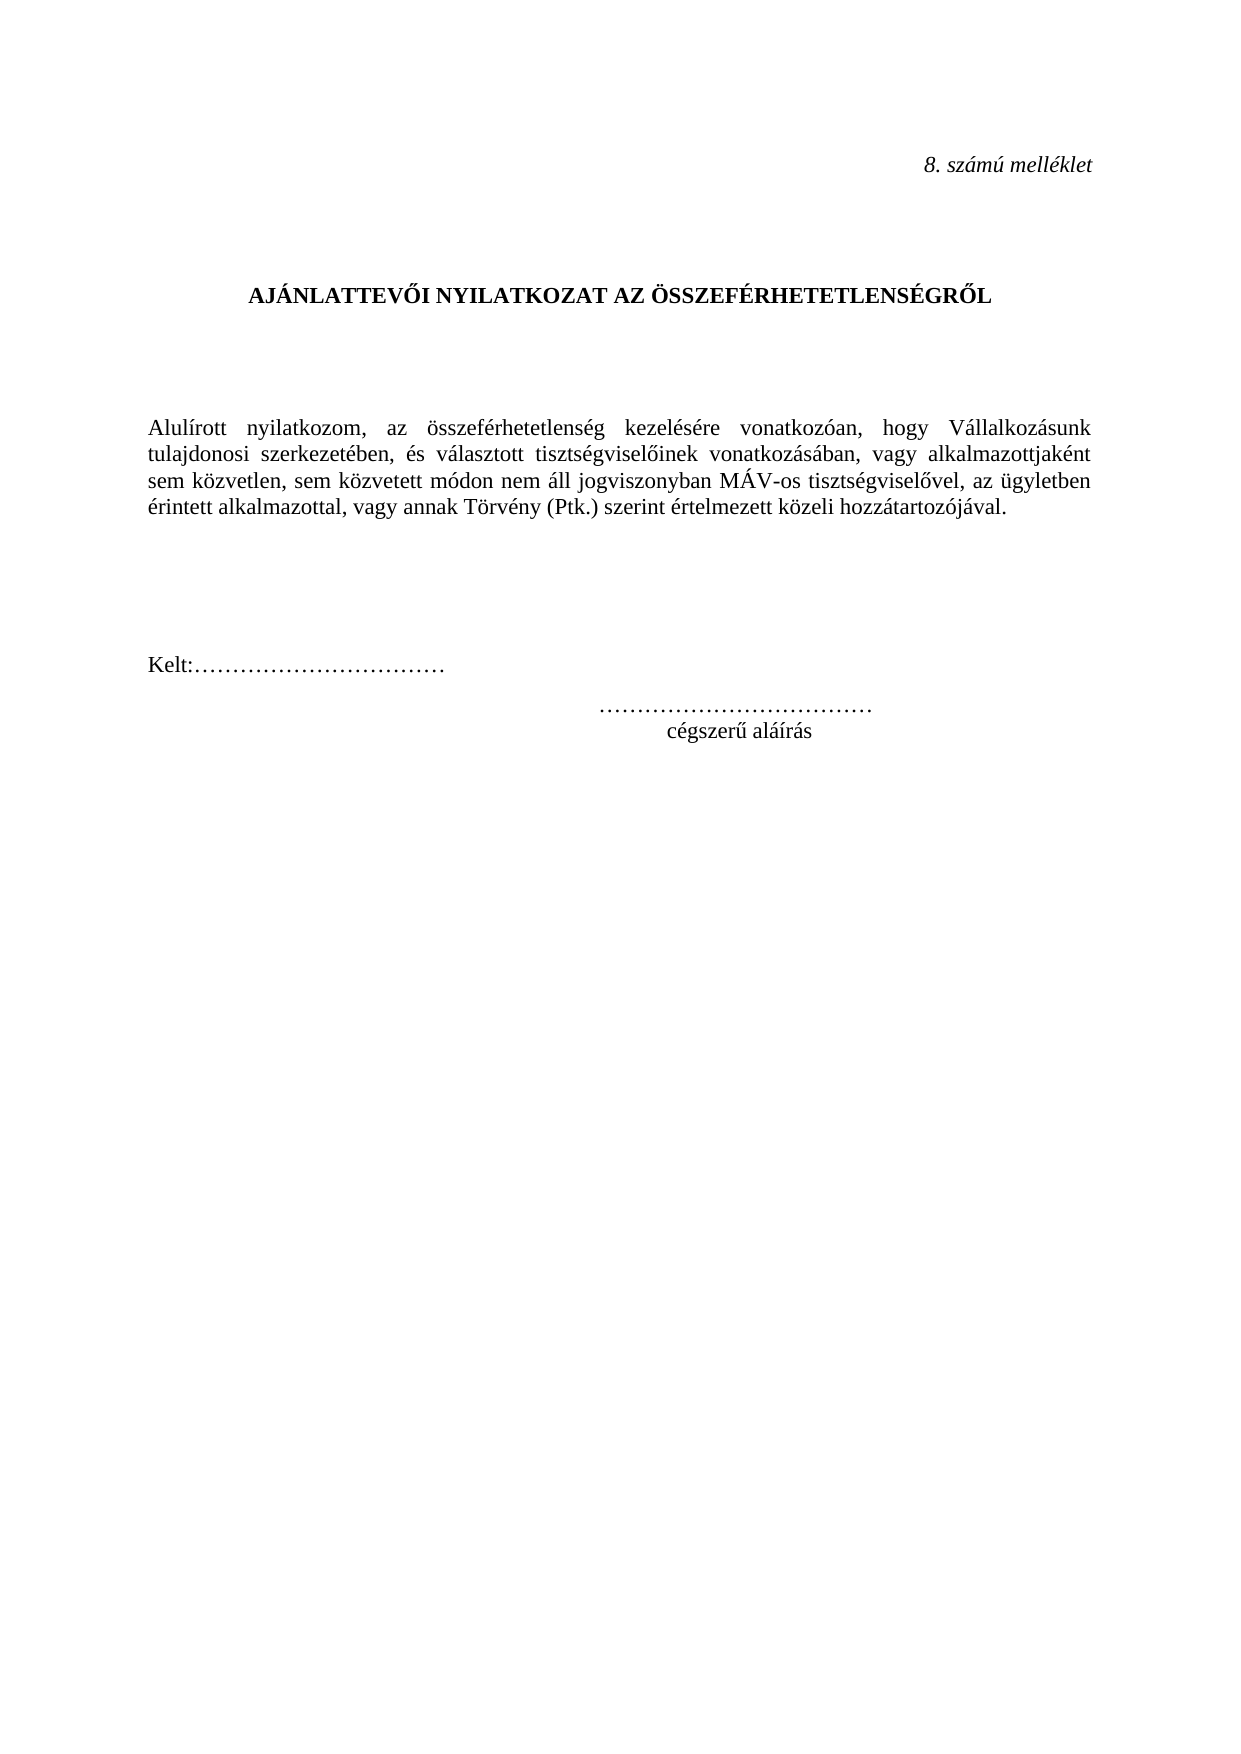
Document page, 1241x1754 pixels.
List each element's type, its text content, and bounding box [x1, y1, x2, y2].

text Ajánlattevői nyilatkozat az összeférhetetlenségről [148, 282, 1092, 309]
text Alulírott nyilatkozom, az összeférhetetlenség kezelésére vonatkozóan, hogy Vállalkozásunk tulajdonosi szerkezetében, és választott tisztségviselőinek vonatkozásában, vagy alkalmazottjaként sem közvetlen, sem közvetett módon nem áll jogviszonyban MÁV-os tisztségviselővel, az ügyletben érintett alkalmazottal, vagy annak Törvény (Ptk.) szerint értelmezett közeli hozzátartozójával. [148, 414, 1092, 519]
text 8. számú melléklet [148, 151, 1092, 177]
text Kelt:…………………………… [148, 651, 1092, 678]
table_cell cégszerű aláírás [591, 717, 1093, 743]
table_header ……………………………… [591, 691, 1093, 717]
